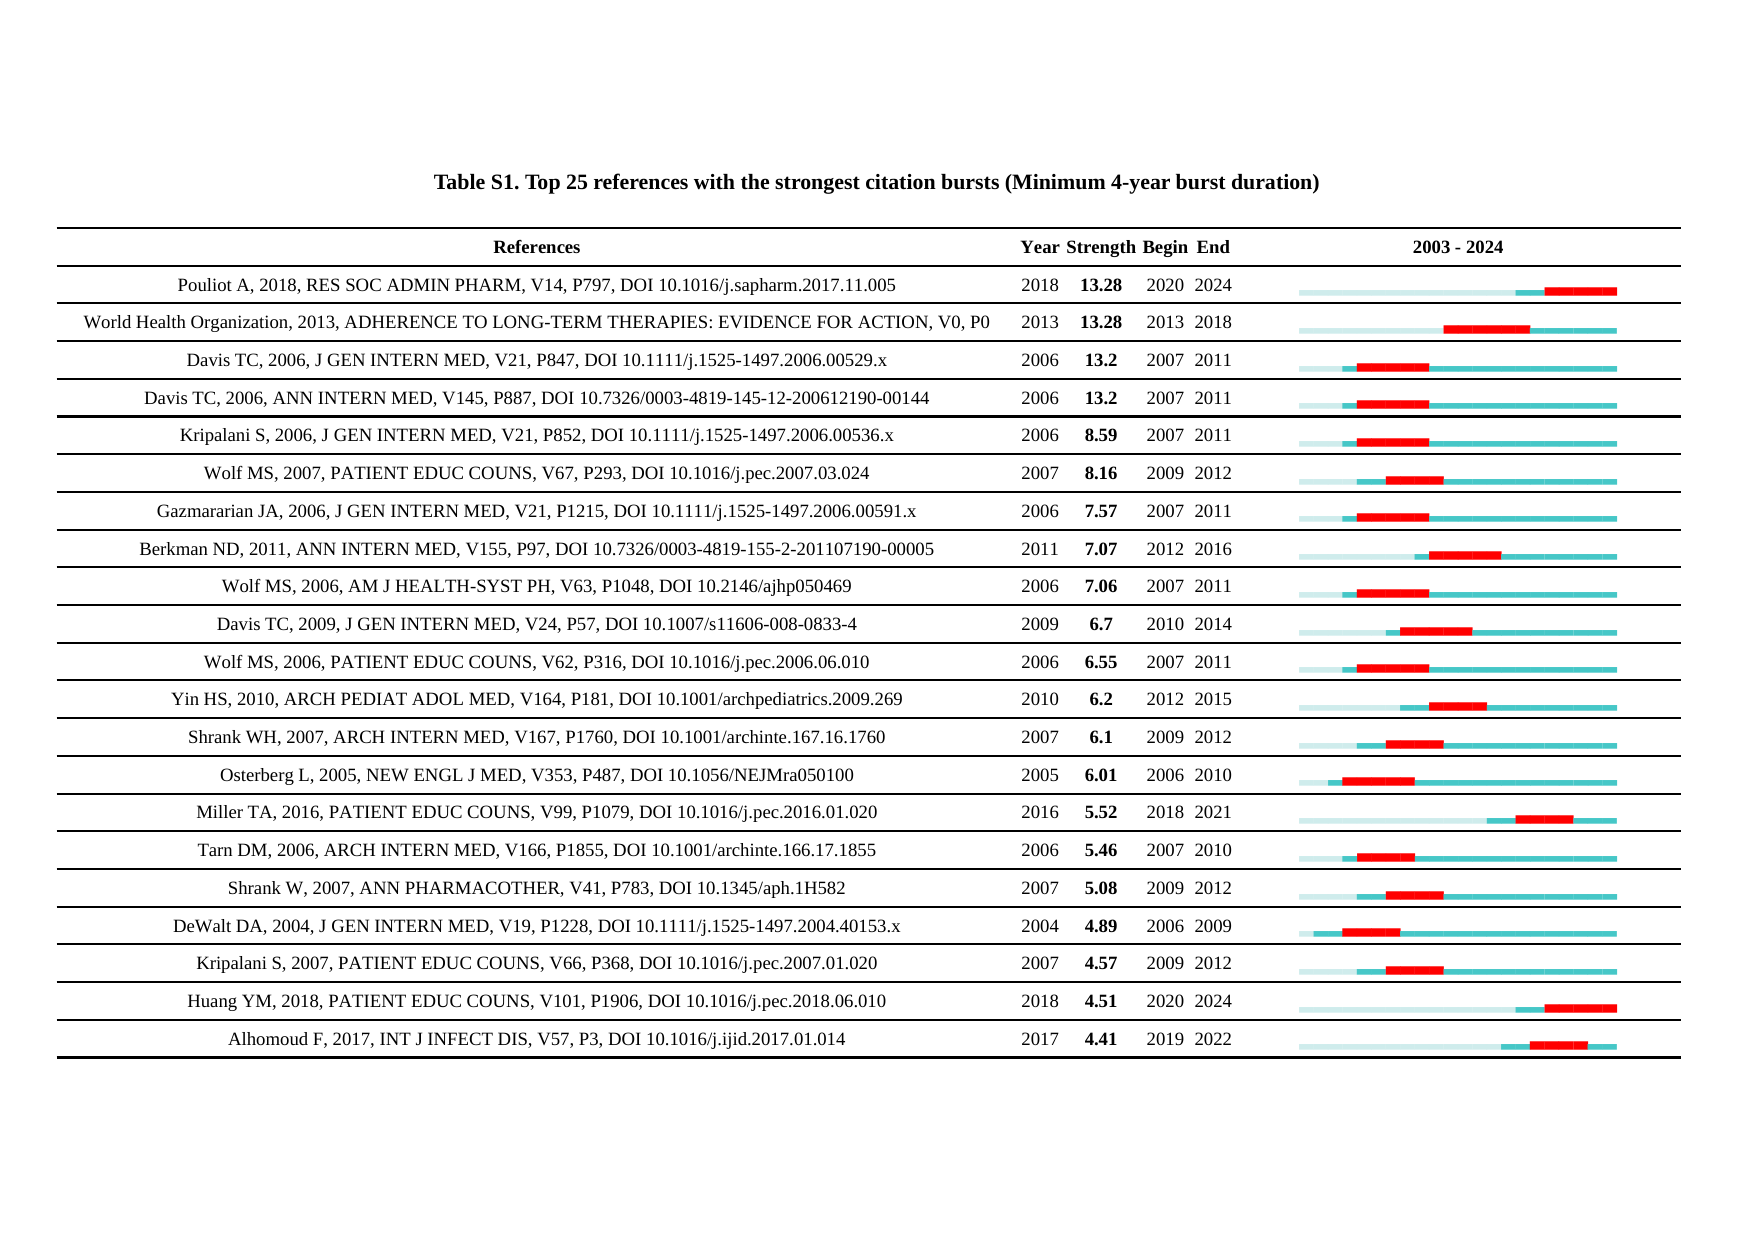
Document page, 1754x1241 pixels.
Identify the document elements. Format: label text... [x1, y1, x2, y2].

table_cell 2012 [1191, 455, 1235, 491]
table_cell 5.46 [1063, 832, 1139, 868]
table_cell ▂▂▂▃▃▃▃▃▂▂▂▂▂▂▂▂▂▂▂▂▂▂ [1235, 757, 1681, 792]
table_cell ▂▂▂▂▃▃▃▃▃▂▂▂▂▂▂▂▂▂▂▂▂▂ [1235, 568, 1681, 604]
table_header 2003 - 2024 [1235, 229, 1681, 264]
table_cell 2012 [1139, 681, 1191, 717]
table_cell 2012 [1191, 945, 1235, 981]
table_cell ▂▂▂▂▃▃▃▃▂▂▂▂▂▂▂▂▂▂▂▂▂▂ [1235, 832, 1681, 868]
table_cell 13.2 [1063, 380, 1139, 415]
table_cell Berkman ND, 2011, ANN INTERN MED, V155, P97, DOI 10.7326/0003-4819-155-2-201107190-00005 [57, 531, 1017, 566]
table_cell 2012 [1191, 719, 1235, 755]
table_cell 4.41 [1063, 1021, 1139, 1056]
table_cell 6.1 [1063, 719, 1139, 755]
table_cell 2011 [1191, 568, 1235, 604]
table_cell 4.89 [1063, 908, 1139, 943]
text Table S1. Top 25 references with the strongest citation bursts (Minimum 4-year burst duration) [112, 165, 1641, 198]
table_cell 2021 [1191, 795, 1235, 830]
table_cell Shrank W, 2007, ANN PHARMACOTHER, V41, P783, DOI 10.1345/aph.1H582 [57, 870, 1017, 906]
table_cell 2004 [1017, 908, 1063, 943]
table_cell 8.59 [1063, 418, 1139, 453]
table_cell 2010 [1191, 832, 1235, 868]
table_cell Kripalani S, 2007, PATIENT EDUC COUNS, V66, P368, DOI 10.1016/j.pec.2007.01.020 [57, 945, 1017, 981]
table_cell DeWalt DA, 2004, J GEN INTERN MED, V19, P1228, DOI 10.1111/j.1525-1497.2004.40153.x [57, 908, 1017, 943]
table_cell 2016 [1017, 795, 1063, 830]
table_cell 2011 [1191, 493, 1235, 528]
table_cell 2006 [1139, 757, 1191, 792]
table_cell 7.07 [1063, 531, 1139, 566]
table_cell 2024 [1191, 267, 1235, 302]
table_cell Miller TA, 2016, PATIENT EDUC COUNS, V99, P1079, DOI 10.1016/j.pec.2016.01.020 [57, 795, 1017, 830]
table_cell ▂▂▂▂▂▂▂▃▃▃▃▃▂▂▂▂▂▂▂▂▂▂ [1235, 606, 1681, 642]
table_header Begin [1139, 229, 1191, 264]
table_cell 2019 [1139, 1021, 1191, 1056]
table_cell ▂▂▂▂▃▃▃▃▃▂▂▂▂▂▂▂▂▂▂▂▂▂ [1235, 380, 1681, 415]
table_cell 13.2 [1063, 342, 1139, 378]
table_cell 2007 [1139, 380, 1191, 415]
table_cell 2007 [1017, 455, 1063, 491]
table_header Year [1017, 229, 1063, 264]
table_cell Tarn DM, 2006, ARCH INTERN MED, V166, P1855, DOI 10.1001/archinte.166.17.1855 [57, 832, 1017, 868]
table_cell ▂▂▂▂▃▃▃▃▃▂▂▂▂▂▂▂▂▂▂▂▂▂ [1235, 493, 1681, 528]
table_cell ▂▂▂▂▂▂▂▂▂▂▂▂▂▂▂▂▂▃▃▃▃▃ [1235, 983, 1681, 1019]
table_header Strength [1063, 229, 1139, 264]
table_cell 2018 [1191, 304, 1235, 340]
table_cell 2006 [1017, 568, 1063, 604]
table_cell 2020 [1139, 267, 1191, 302]
table_cell 7.57 [1063, 493, 1139, 528]
table_cell 2006 [1017, 644, 1063, 679]
table_cell 2006 [1017, 342, 1063, 378]
table_cell Davis TC, 2006, J GEN INTERN MED, V21, P847, DOI 10.1111/j.1525-1497.2006.00529.x [57, 342, 1017, 378]
table_cell 2006 [1139, 908, 1191, 943]
table_cell 6.01 [1063, 757, 1139, 792]
table_cell 2016 [1191, 531, 1235, 566]
table_cell 2006 [1017, 832, 1063, 868]
table_cell 2007 [1139, 832, 1191, 868]
table_cell ▂▂▂▂▂▂▃▃▃▃▂▂▂▂▂▂▂▂▂▂▂▂ [1235, 455, 1681, 491]
table_cell Gazmararian JA, 2006, J GEN INTERN MED, V21, P1215, DOI 10.1111/j.1525-1497.2006.00591.x [57, 493, 1017, 528]
table_cell 2007 [1139, 644, 1191, 679]
table_cell 2009 [1017, 606, 1063, 642]
table_cell 2011 [1191, 380, 1235, 415]
table_cell ▂▂▂▂▂▂▃▃▃▃▂▂▂▂▂▂▂▂▂▂▂▂ [1235, 945, 1681, 981]
table_cell 2006 [1017, 380, 1063, 415]
table_cell 2007 [1017, 870, 1063, 906]
table_cell 2007 [1139, 418, 1191, 453]
table_cell ▂▂▂▂▂▂▂▂▂▂▂▂▂▂▂▂▃▃▃▃▂▂ [1235, 1021, 1681, 1056]
table_cell Wolf MS, 2007, PATIENT EDUC COUNS, V67, P293, DOI 10.1016/j.pec.2007.03.024 [57, 455, 1017, 491]
table_cell 13.28 [1063, 304, 1139, 340]
table_cell ▂▂▂▂▂▂▂▂▂▃▃▃▃▃▂▂▂▂▂▂▂▂ [1235, 531, 1681, 566]
table_header References [57, 229, 1017, 264]
table_cell 7.06 [1063, 568, 1139, 604]
table_cell 2010 [1191, 757, 1235, 792]
table_cell 2009 [1139, 945, 1191, 981]
table_cell 2017 [1017, 1021, 1063, 1056]
table_cell 2022 [1191, 1021, 1235, 1056]
table_cell 5.52 [1063, 795, 1139, 830]
table_cell 2011 [1191, 342, 1235, 378]
table_cell 2009 [1139, 719, 1191, 755]
table_cell ▂▂▂▃▃▃▃▂▂▂▂▂▂▂▂▂▂▂▂▂▂▂ [1235, 908, 1681, 943]
table_cell 6.7 [1063, 606, 1139, 642]
table_cell 6.55 [1063, 644, 1139, 679]
table_cell 2012 [1191, 870, 1235, 906]
table_cell 13.28 [1063, 267, 1139, 302]
table_cell 2007 [1139, 342, 1191, 378]
table_cell ▂▂▂▂▃▃▃▃▃▂▂▂▂▂▂▂▂▂▂▂▂▂ [1235, 644, 1681, 679]
table_cell Shrank WH, 2007, ARCH INTERN MED, V167, P1760, DOI 10.1001/archinte.167.16.1760 [57, 719, 1017, 755]
table_cell 5.08 [1063, 870, 1139, 906]
table_cell 2013 [1017, 304, 1063, 340]
table_cell Wolf MS, 2006, AM J HEALTH-SYST PH, V63, P1048, DOI 10.2146/ajhp050469 [57, 568, 1017, 604]
table_cell 4.57 [1063, 945, 1139, 981]
table_cell 2018 [1017, 267, 1063, 302]
table_cell 2009 [1139, 870, 1191, 906]
table_cell Pouliot A, 2018, RES SOC ADMIN PHARM, V14, P797, DOI 10.1016/j.sapharm.2017.11.005 [57, 267, 1017, 302]
table_cell ▂▂▂▂▂▂▂▂▂▂▂▂▂▂▂▃▃▃▃▂▂▂ [1235, 795, 1681, 830]
table_cell 2006 [1017, 418, 1063, 453]
table_cell 2014 [1191, 606, 1235, 642]
table_cell 2020 [1139, 983, 1191, 1019]
table_cell Davis TC, 2009, J GEN INTERN MED, V24, P57, DOI 10.1007/s11606-008-0833-4 [57, 606, 1017, 642]
table_cell 2013 [1139, 304, 1191, 340]
table_cell ▂▂▂▂▂▂▂▂▂▂▃▃▃▃▃▃▂▂▂▂▂▂ [1235, 304, 1681, 340]
table_cell 2005 [1017, 757, 1063, 792]
table_cell 2015 [1191, 681, 1235, 717]
table_cell ▂▂▂▂▂▂▃▃▃▃▂▂▂▂▂▂▂▂▂▂▂▂ [1235, 870, 1681, 906]
table_cell Wolf MS, 2006, PATIENT EDUC COUNS, V62, P316, DOI 10.1016/j.pec.2006.06.010 [57, 644, 1017, 679]
table_cell 2018 [1139, 795, 1191, 830]
table_cell Kripalani S, 2006, J GEN INTERN MED, V21, P852, DOI 10.1111/j.1525-1497.2006.00536.x [57, 418, 1017, 453]
table_cell 2010 [1139, 606, 1191, 642]
table_cell 2011 [1017, 531, 1063, 566]
table_cell 4.51 [1063, 983, 1139, 1019]
table_cell Yin HS, 2010, ARCH PEDIAT ADOL MED, V164, P181, DOI 10.1001/archpediatrics.2009.269 [57, 681, 1017, 717]
table_cell 2006 [1017, 493, 1063, 528]
table_cell 2024 [1191, 983, 1235, 1019]
table_cell ▂▂▂▂▂▂▂▂▂▃▃▃▃▂▂▂▂▂▂▂▂▂ [1235, 681, 1681, 717]
table_cell Davis TC, 2006, ANN INTERN MED, V145, P887, DOI 10.7326/0003-4819-145-12-200612190-00144 [57, 380, 1017, 415]
table_cell ▂▂▂▂▃▃▃▃▃▂▂▂▂▂▂▂▂▂▂▂▂▂ [1235, 418, 1681, 453]
table_cell ▂▂▂▂▂▂▃▃▃▃▂▂▂▂▂▂▂▂▂▂▂▂ [1235, 719, 1681, 755]
table_header End [1191, 229, 1235, 264]
table_cell 2009 [1139, 455, 1191, 491]
table_cell 2009 [1191, 908, 1235, 943]
table_cell Osterberg L, 2005, NEW ENGL J MED, V353, P487, DOI 10.1056/NEJMra050100 [57, 757, 1017, 792]
table_cell 8.16 [1063, 455, 1139, 491]
table_cell 2010 [1017, 681, 1063, 717]
table_cell 2007 [1017, 719, 1063, 755]
table_cell Huang YM, 2018, PATIENT EDUC COUNS, V101, P1906, DOI 10.1016/j.pec.2018.06.010 [57, 983, 1017, 1019]
table_cell World Health Organization, 2013, ADHERENCE TO LONG-TERM THERAPIES: EVIDENCE FOR ACTION, V0, P0 [57, 304, 1017, 340]
table_cell 2011 [1191, 644, 1235, 679]
table_cell Alhomoud F, 2017, INT J INFECT DIS, V57, P3, DOI 10.1016/j.ijid.2017.01.014 [57, 1021, 1017, 1056]
table_cell 2012 [1139, 531, 1191, 566]
table_cell ▂▂▂▂▃▃▃▃▃▂▂▂▂▂▂▂▂▂▂▂▂▂ [1235, 342, 1681, 378]
table_cell ▂▂▂▂▂▂▂▂▂▂▂▂▂▂▂▂▂▃▃▃▃▃ [1235, 267, 1681, 302]
table_cell 6.2 [1063, 681, 1139, 717]
table_cell 2007 [1017, 945, 1063, 981]
table_cell 2011 [1191, 418, 1235, 453]
table_cell 2007 [1139, 493, 1191, 528]
table_cell 2007 [1139, 568, 1191, 604]
table_cell 2018 [1017, 983, 1063, 1019]
